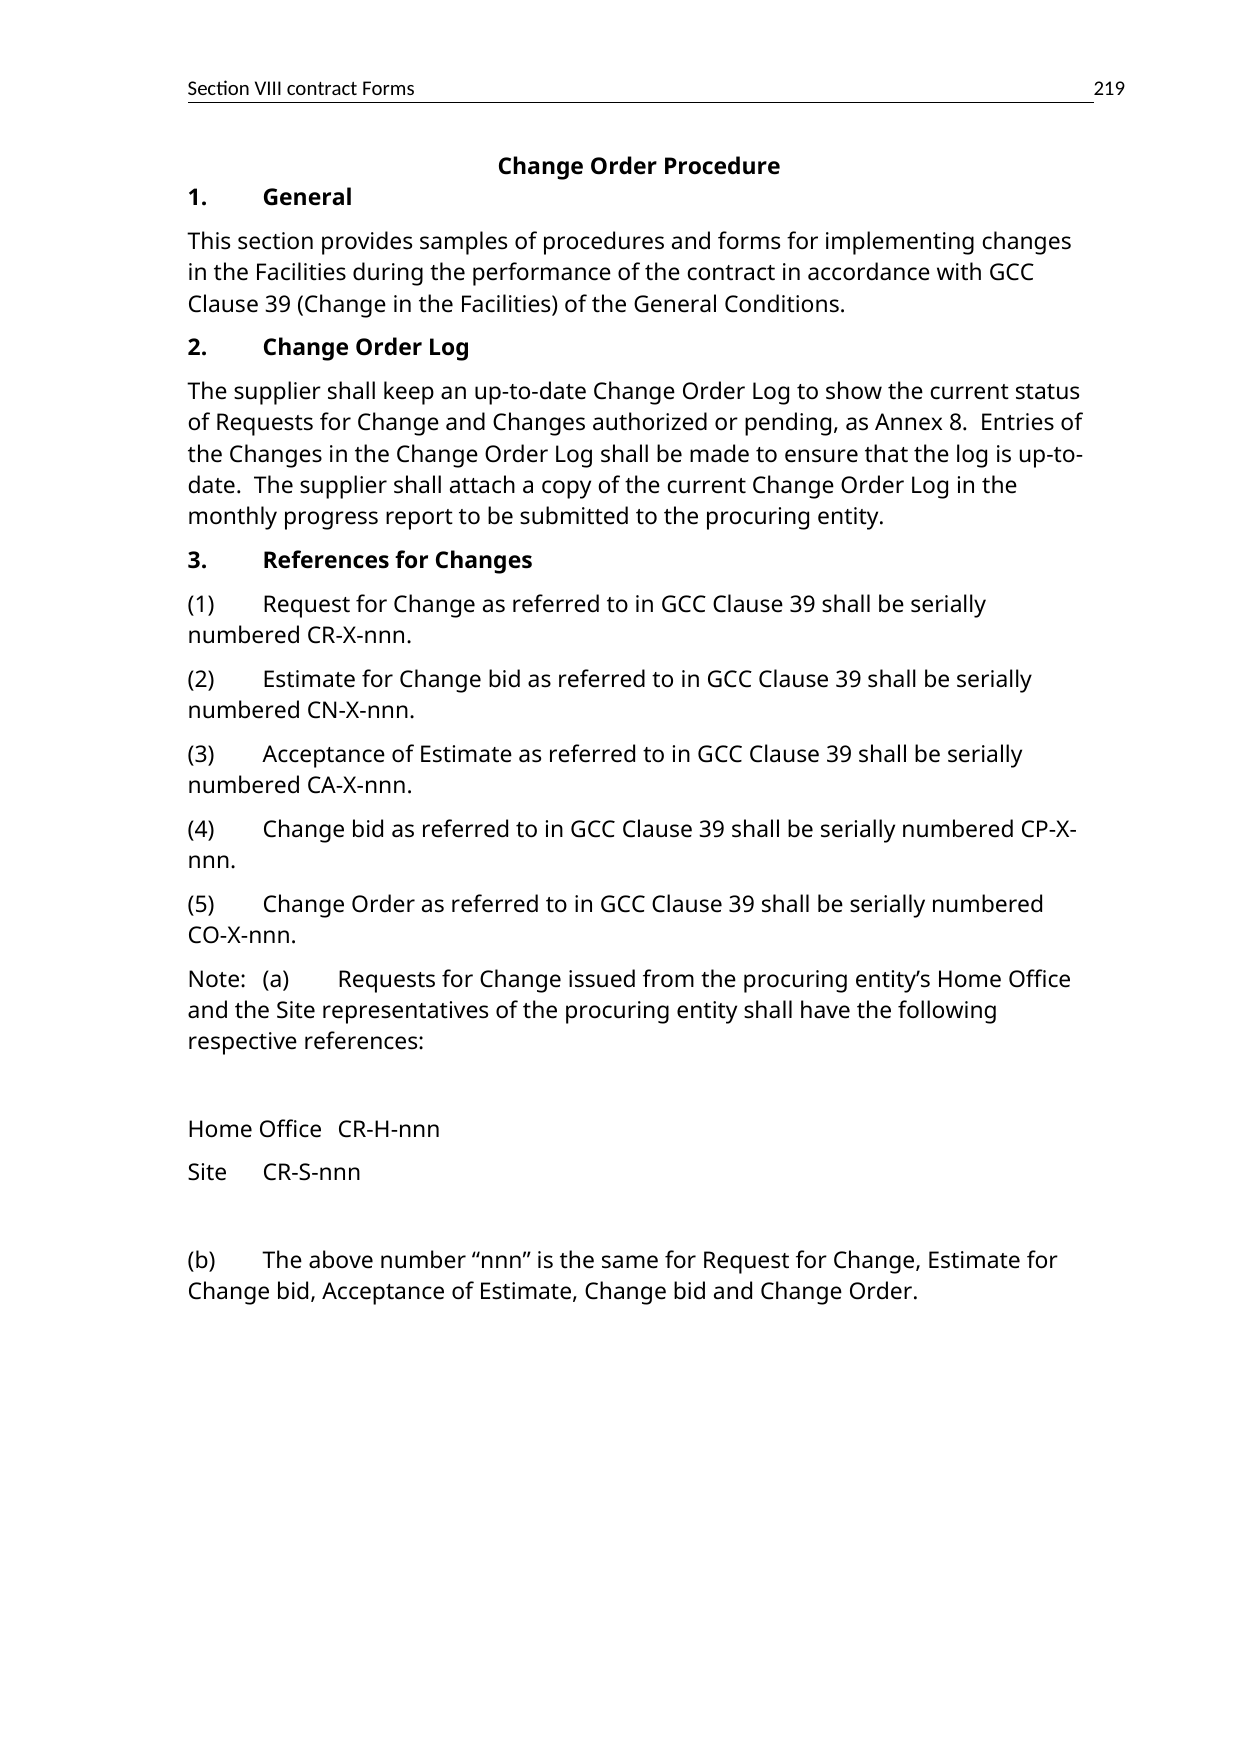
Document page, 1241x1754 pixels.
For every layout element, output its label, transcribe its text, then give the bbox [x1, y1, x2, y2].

text (4) Change bid as referred to in GCC Clause 39 shall be serially numbered CP-X-nnn. [187, 812, 1090, 875]
text (b) The above number “nnn” is the same for Request for Change, Estimate for Change bid, Acceptance of Estimate, Change bid and Change Order. [187, 1244, 1090, 1306]
text The supplier shall keep an up-to-date Change Order Log to show the current status of Requests for Change and Changes authorized or pending, as Annex 8. Entries of the Changes in the Change Order Log shall be made to ensure that the log is up-to-date. The supplier shall attach a copy of the current Change Order Log in the monthly progress report to be submitted to the procuring entity. [187, 375, 1090, 531]
text Site CR-S-nnn [187, 1156, 1090, 1187]
text 2. Change Order Log [187, 331, 1090, 362]
text This section provides samples of procedures and forms for implementing changes in the Facilities during the performance of the contract in accordance with GCC Clause 39 (Change in the Facilities) of the General Conditions. [187, 225, 1090, 319]
text 3. References for Changes [187, 544, 1090, 575]
text Note: (a) Requests for Change issued from the procuring entity’s Home Office and the Site representatives of the procuring entity shall have the following respective references: [187, 962, 1090, 1056]
text (5) Change Order as referred to in GCC Clause 39 shall be serially numbered CO-X-nnn. [187, 887, 1090, 950]
text Home Office CR-H-nnn [187, 1112, 1090, 1144]
text Change Order Procedure [187, 150, 1090, 181]
text 1. General [187, 181, 1090, 212]
text (3) Acceptance of Estimate as referred to in GCC Clause 39 shall be serially numbered CA-X-nnn. [187, 737, 1090, 800]
text (1) Request for Change as referred to in GCC Clause 39 shall be serially numbered CR-X-nnn. [187, 587, 1090, 650]
text (2) Estimate for Change bid as referred to in GCC Clause 39 shall be serially numbered CN-X-nnn. [187, 662, 1090, 725]
